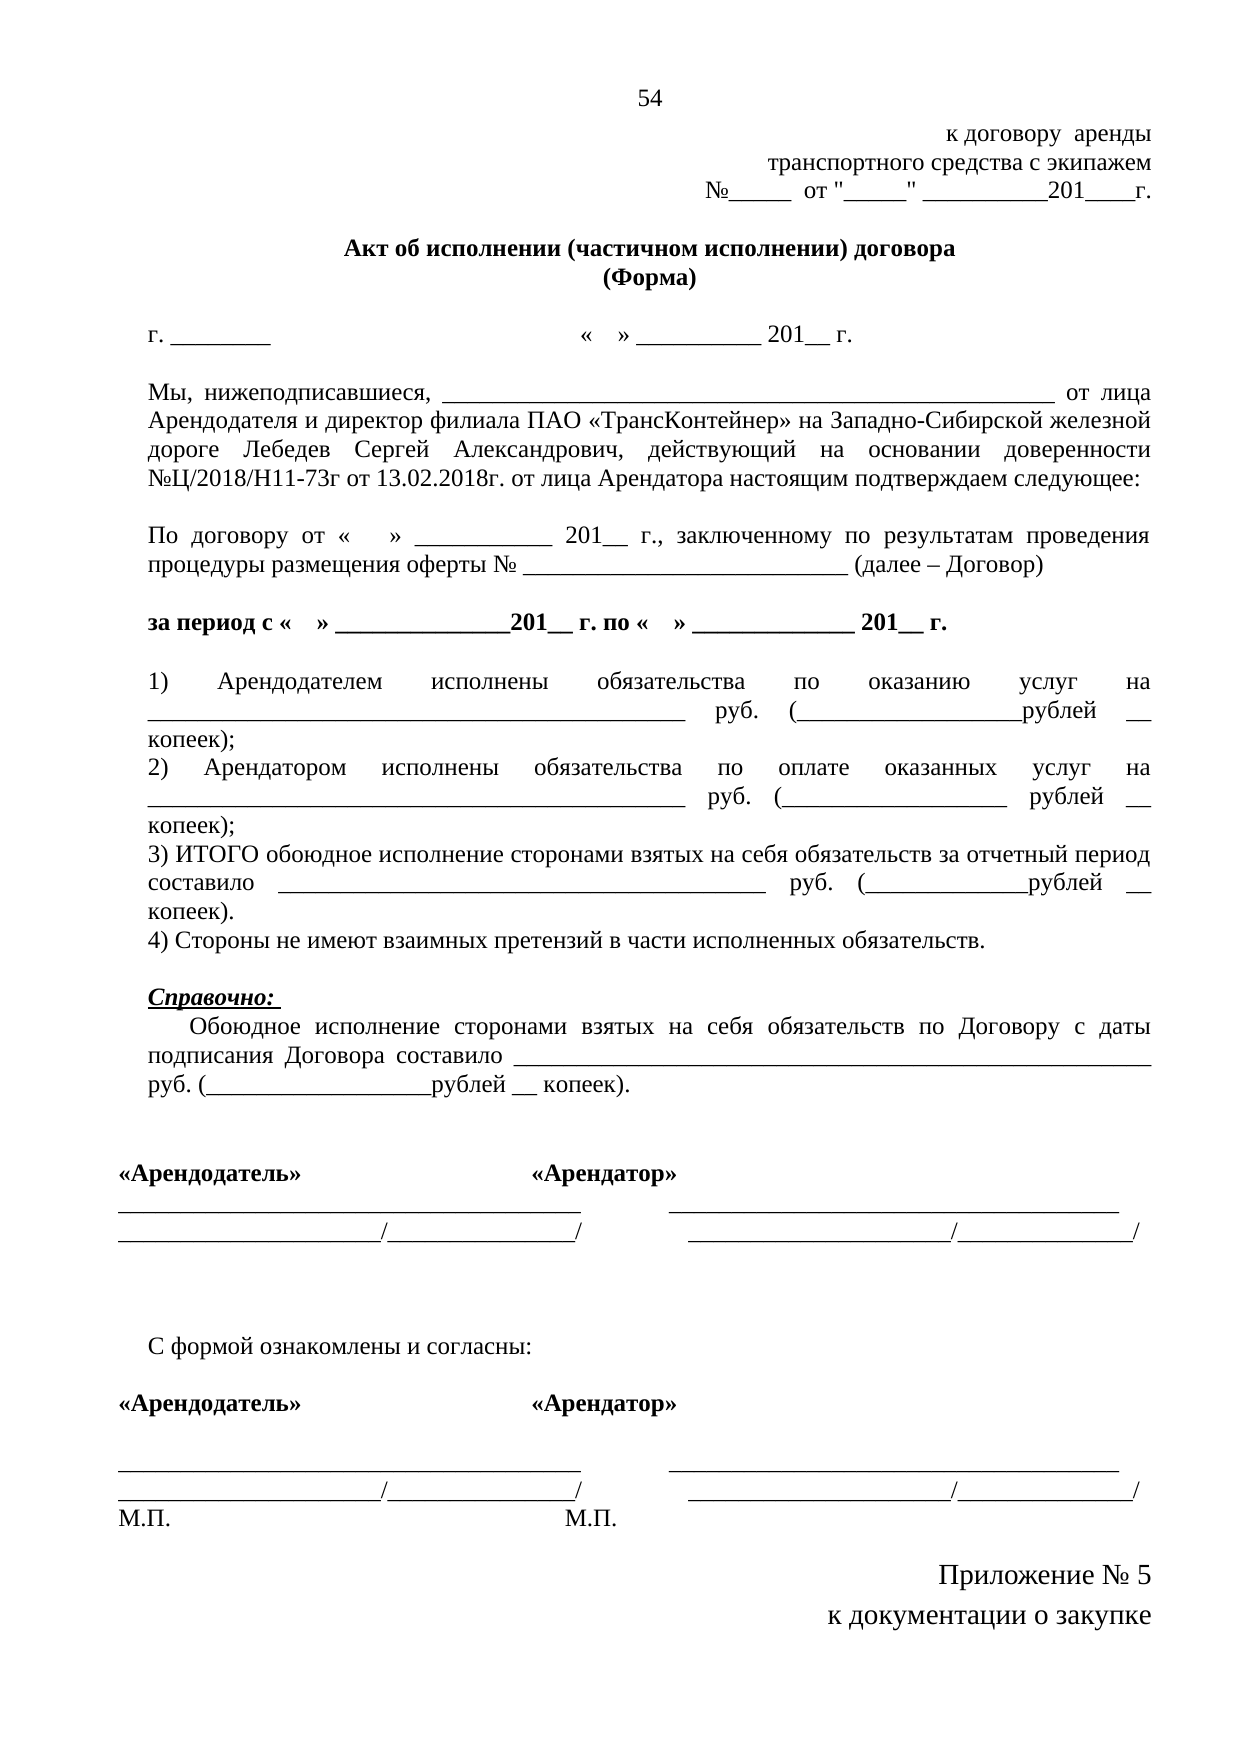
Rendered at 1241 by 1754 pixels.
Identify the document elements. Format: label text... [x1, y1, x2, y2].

text к договору аренды [856, 118, 1152, 147]
text за период с « » ______________201__ г. по « » _____________ 201__ г. [148, 607, 1152, 636]
text 3) ИТОГО обоюдное исполнение сторонами взятых на себя обязательств за отчетный период составило _______________________________________ руб. (_____________рублей __ копеек). [148, 839, 1152, 925]
text _____________________/_______________/ _____________________/______________/ [118, 1216, 1152, 1245]
text (Форма) [148, 262, 1152, 291]
text транспортного средства с экипажем [679, 147, 1152, 176]
text «Арендодатель» «Арендатор» [118, 1388, 1152, 1417]
text №_____ от "_____" __________201____г. [694, 176, 1152, 204]
text С формой ознакомлены и согласны: [148, 1331, 1152, 1360]
text г. ________ « » __________ 201__ г. [148, 319, 1152, 348]
text Справочно: [148, 982, 1152, 1011]
text 2) Арендатором исполнены обязательства по оплате оказанных услуг на ___________________________________________ руб. (__________________ рублей __ копеек); [148, 752, 1152, 839]
text к документации о закупке [148, 1597, 1152, 1631]
text _____________________________________ ____________________________________ [118, 1446, 1152, 1475]
text 1) Арендодателем исполнены обязательства по оказанию услуг на ___________________________________________ руб. (__________________рублей __ копеек); [148, 666, 1152, 752]
text _____________________________________ ____________________________________ [118, 1187, 1152, 1216]
text Обоюдное исполнение сторонами взятых на себя обязательств по Договору с даты подписания Договора составило ___________________________________________________ руб. (__________________рублей __ копеек). [148, 1011, 1152, 1097]
text 4) Стороны не имеют взаимных претензий в части исполненных обязательств. [148, 925, 1152, 954]
subtitle Приложение № 5 [204, 1557, 1152, 1591]
text Мы, нижеподписавшиеся, _________________________________________________ от лица Арендодателя и директор филиала ПАО «ТрансКонтейнер» на Западно-Сибирской железной дороге Лебедев Сергей Александрович, действующий на основании доверенности №Ц/2018/Н11-73г от 13.02.2018г. от лица Арендатора настоящим подтверждаем следующее: [148, 377, 1152, 492]
text _____________________/_______________/ _____________________/______________/ [118, 1475, 1152, 1503]
text По договору от « » ___________ 201__ г., заключенному по результатам проведения процедуры размещения оферты № __________________________ (далее – Договор) [148, 521, 1152, 578]
text «Арендодатель» «Арендатор» [118, 1158, 1152, 1187]
text М.П. М.П. [118, 1503, 1152, 1532]
text Акт об исполнении (частичном исполнении) договора [148, 233, 1152, 262]
